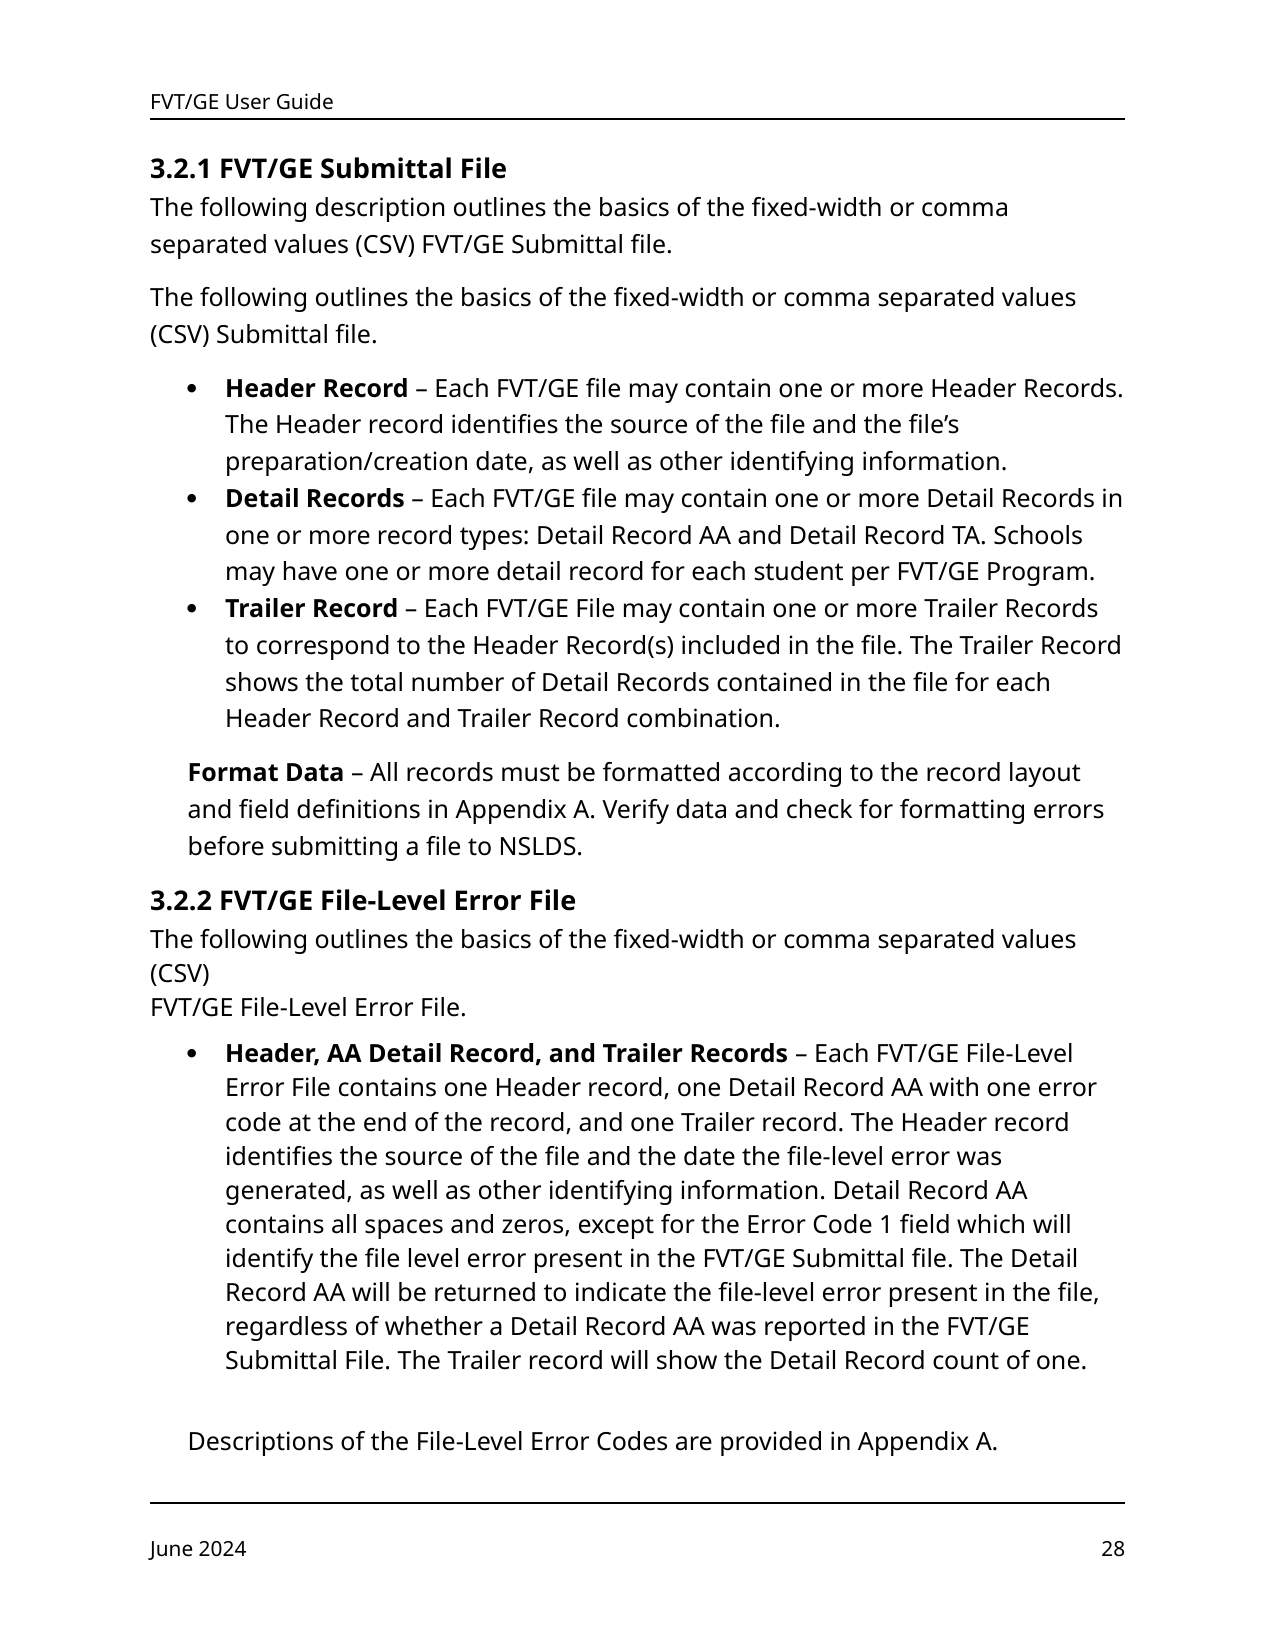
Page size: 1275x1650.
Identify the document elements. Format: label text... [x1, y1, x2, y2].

list Detail Records – Each FVT/GE file may contain one or more Detail Records in one or more record types: Detail Record AA and Detail Record TA. Schools may have one or more detail record for each student per FVT/GE Program. [187, 481, 1125, 588]
text The following description outlines the basics of the fixed-width or comma separated values (CSV) FVT/GE Submittal file. [150, 190, 1125, 261]
subtitle 3.2.1 FVT/GE Submittal File [150, 150, 1125, 187]
list Header, AA Detail Record, and Trailer Records – Each FVT/GE File-Level Error File contains one Header record, one Detail Record AA with one error code at the end of the record, and one Trailer record. The Header record identifies the source of the file and the date the file-level error was generated, as well as other identifying information. Detail Record AA contains all spaces and zeros, except for the Error Code 1 field which will identify the file level error present in the FVT/GE Submittal file. The Detail Record AA will be returned to indicate the file-level error present in the file, regardless of whether a Detail Record AA was reported in the FVT/GE Submittal File. The Trailer record will show the Detail Record count of one. [187, 1036, 1125, 1377]
text Descriptions of the File-Level Error Codes are provided in Appendix A. [187, 1423, 1125, 1457]
list Header Record – Each FVT/GE file may contain one or more Header Records. The Header record identifies the source of the file and the file’s preparation/creation date, as well as other identifying information. [187, 370, 1125, 478]
list Trailer Record – Each FVT/GE File may contain one or more Trailer Records to correspond to the Header Record(s) included in the file. The Trailer Record shows the total number of Detail Records contained in the file for each Header Record and Trailer Record combination. [187, 591, 1125, 735]
subtitle 3.2.2 FVT/GE File-Level Error File [150, 882, 1125, 918]
text The following outlines the basics of the fixed-width or comma separated values (CSV) Submittal file. [150, 280, 1125, 351]
text Format Data – All records must be formatted according to the record layout and field definitions in Appendix A. Verify data and check for formatting errors before submitting a file to NSLDS. [187, 754, 1125, 862]
text The following outlines the basics of the fixed-width or comma separated values (CSV) [150, 921, 1125, 989]
text FVT/GE File-Level Error File. [150, 989, 1125, 1023]
